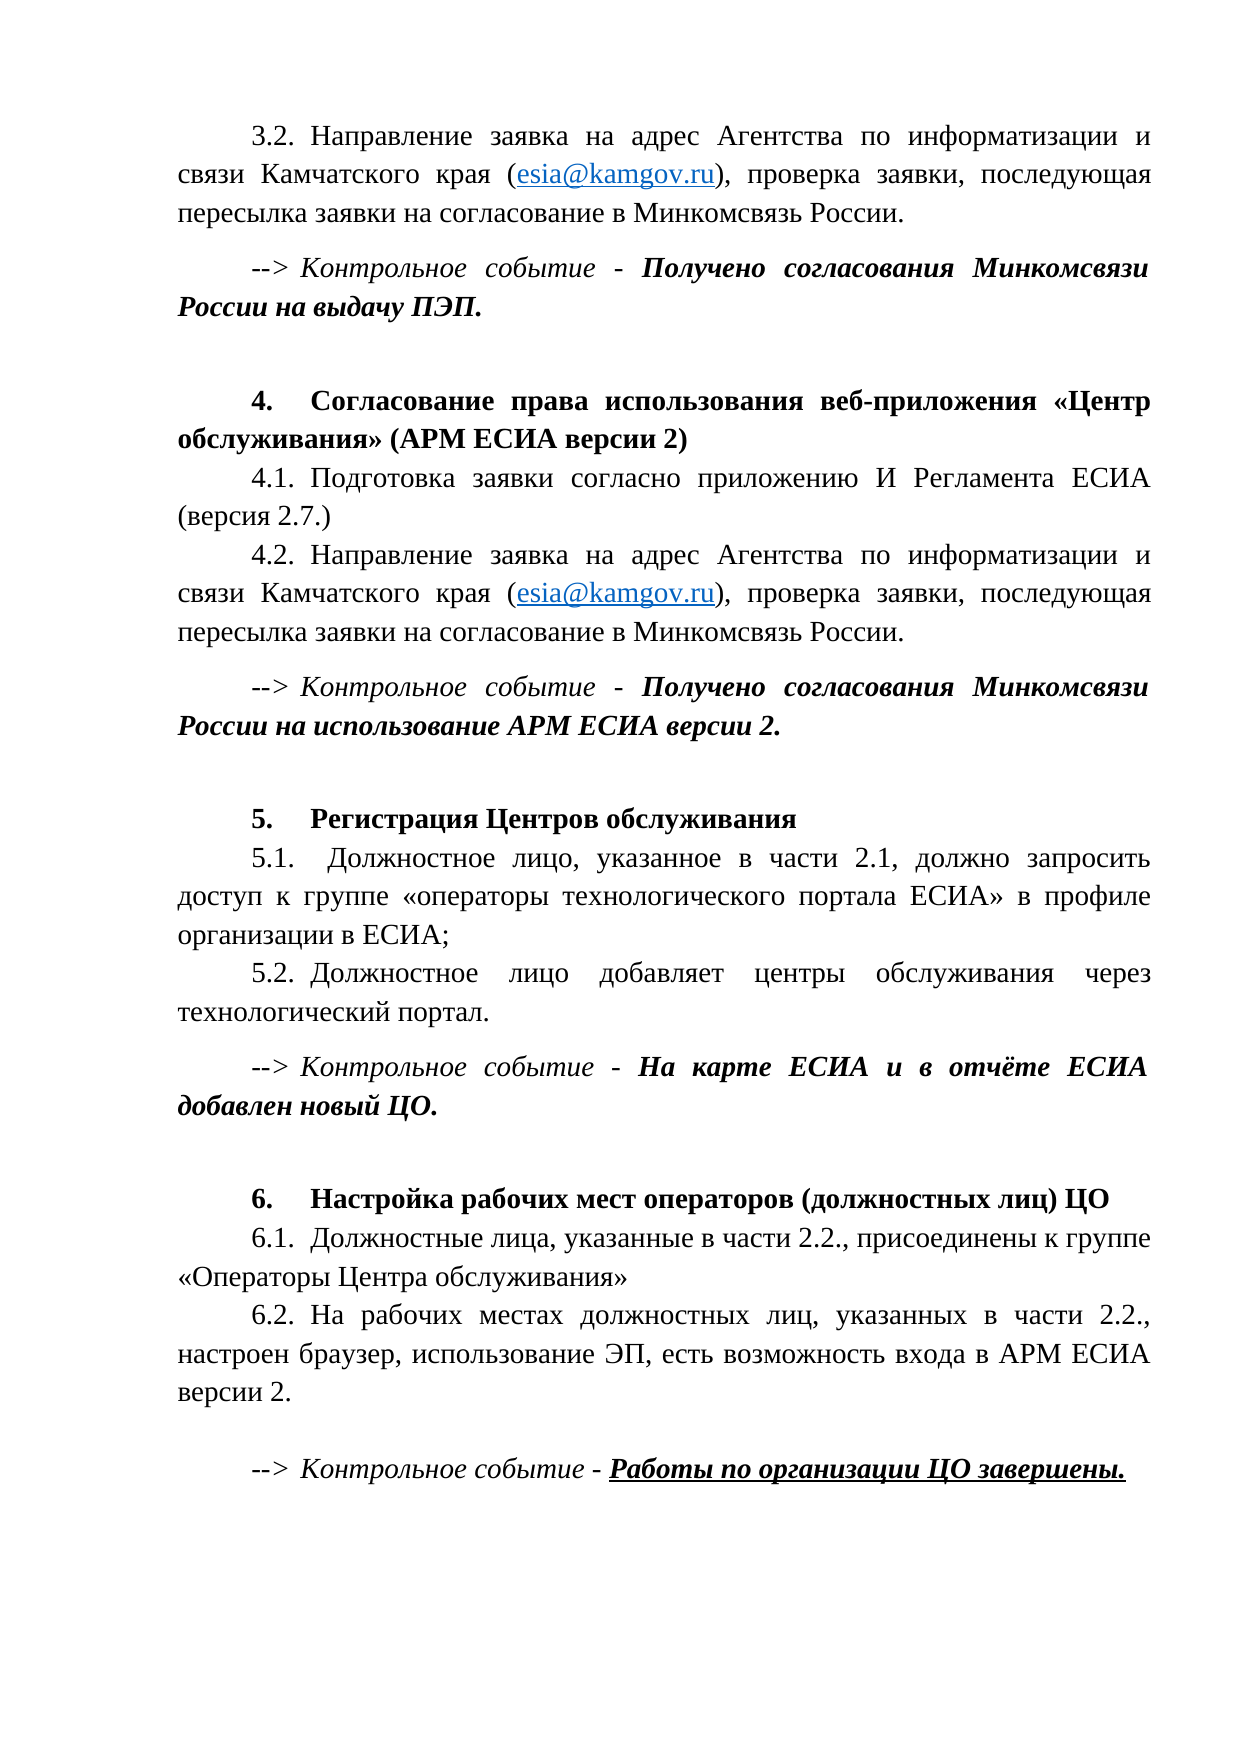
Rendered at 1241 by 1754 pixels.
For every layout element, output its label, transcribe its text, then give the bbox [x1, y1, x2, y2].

list Согласование права использования веб-приложения «Центр обслуживания» (АРМ ЕСИА версии 2) [177, 383, 1152, 455]
list Настройка рабочих мест операторов (должностных лиц) ЦО [177, 1182, 1152, 1215]
list Направление заявка на адрес Агентства по информатизации и связи Камчатского края (esia@kamgov.ru), проверка заявки, последующая пересылка заявки на согласование в Минкомсвязь России. [177, 118, 1152, 229]
text --> Контрольное событие - Получено согласования Минкомсвязи России на использование АРМ ЕСИА версии 2. [177, 669, 1152, 741]
list Должностное лицо, указанное в части 2.1, должно запросить доступ к группе «операторы технологического портала ЕСИА» в профиле организации в ЕСИА; [177, 840, 1152, 951]
text --> Контрольное событие - На карте ЕСИА и в отчёте ЕСИА добавлен новый ЦО. [177, 1049, 1152, 1121]
list Должностные лица, указанные в части 2.2., присоединены к группе «Операторы Центра обслуживания» [177, 1220, 1152, 1292]
list Направление заявка на адрес Агентства по информатизации и связи Камчатского края (esia@kamgov.ru), проверка заявки, последующая пересылка заявки на согласование в Минкомсвязь России. [177, 537, 1152, 647]
list Должностное лицо добавляет центры обслуживания через технологический портал. [177, 956, 1152, 1028]
list На рабочих местах должностных лиц, указанных в части 2.2., настроен браузер, использование ЭП, есть возможность входа в АРМ ЕСИА версии 2. [177, 1297, 1152, 1408]
list Регистрация Центров обслуживания [177, 801, 1152, 835]
text --> Контрольное событие - Получено согласования Минкомсвязи России на выдачу ПЭП. [177, 250, 1152, 322]
list Подготовка заявки согласно приложению И Регламента ЕСИА (версия 2.7.) [177, 460, 1152, 532]
list --> Контрольное событие - Работы по организации ЦО завершены. [177, 1451, 1152, 1485]
